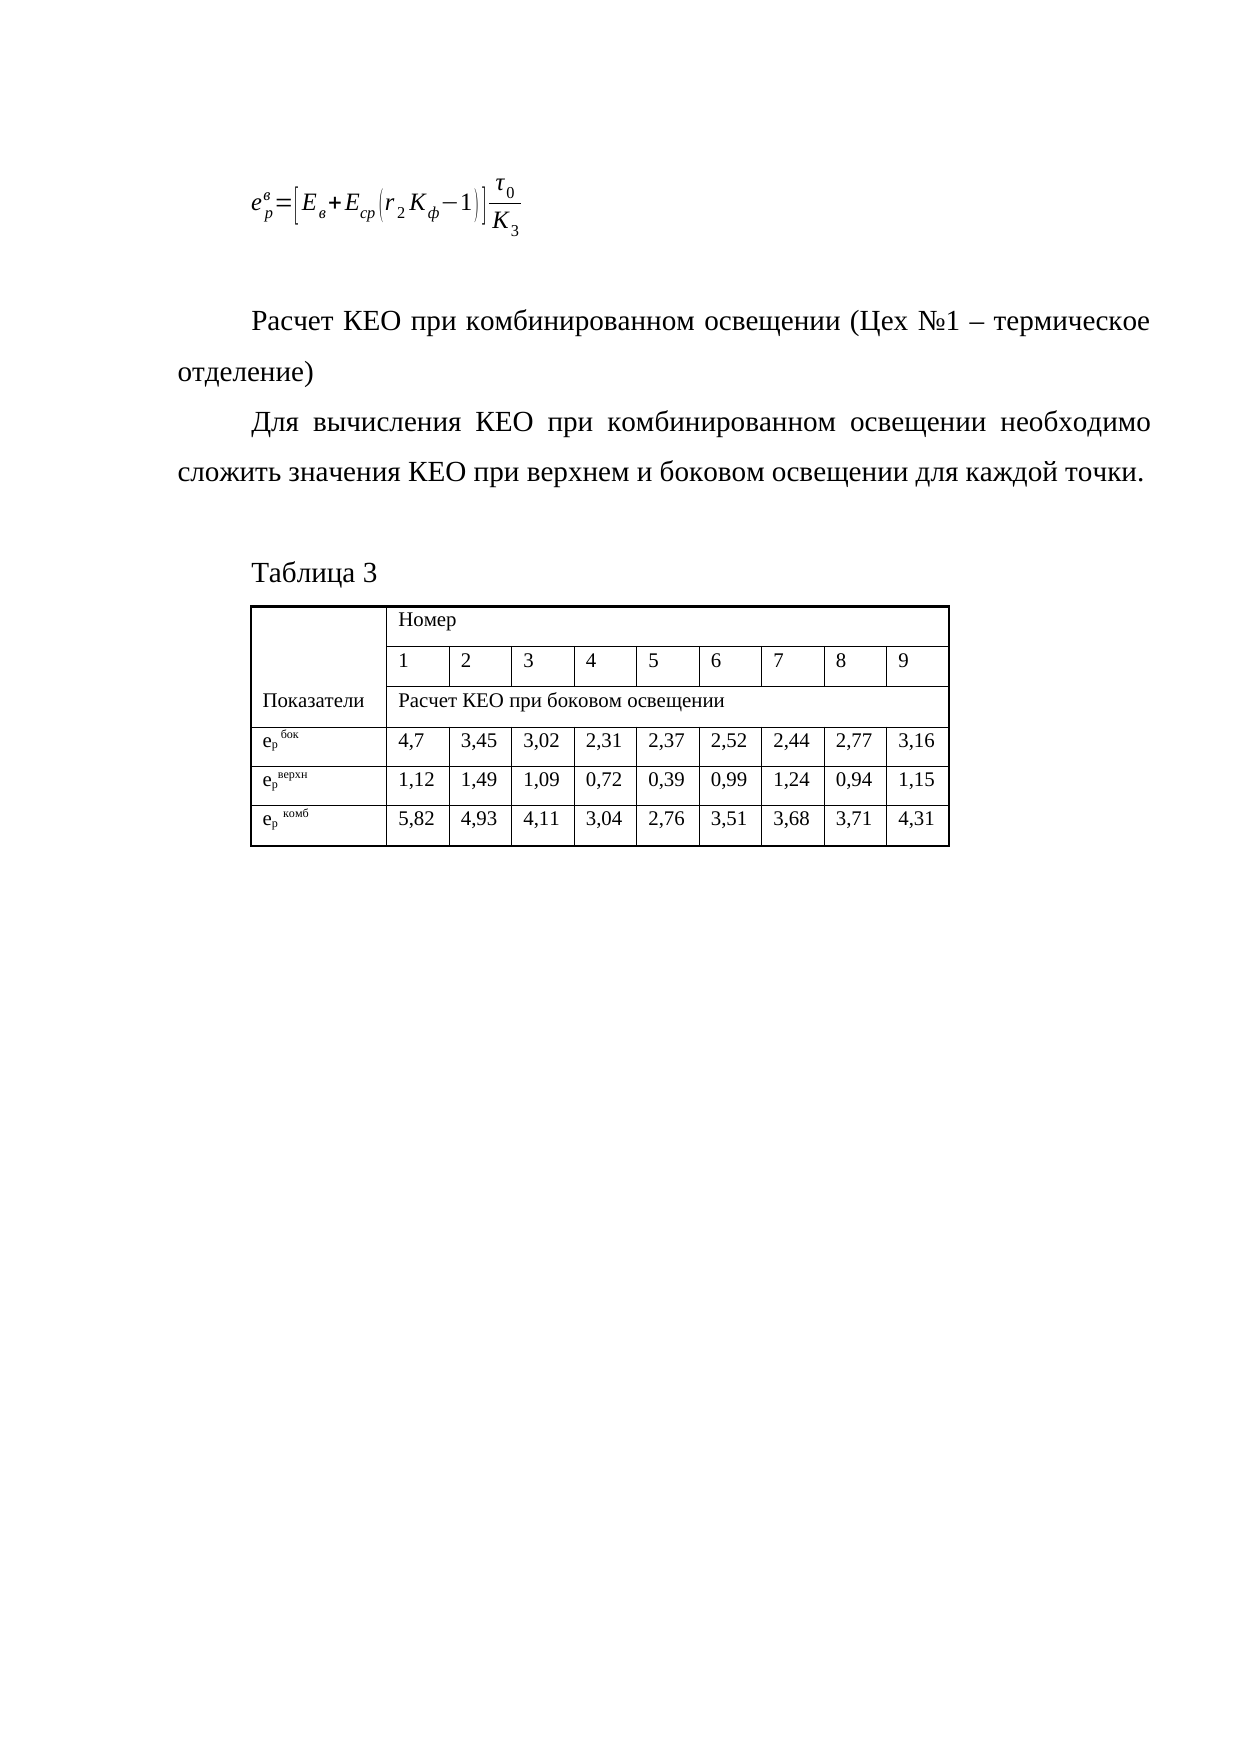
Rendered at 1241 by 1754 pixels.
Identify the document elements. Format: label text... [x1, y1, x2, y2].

table_cell 2,44 [762, 728, 824, 766]
table_cell 4,7 [387, 728, 449, 766]
table_cell 0,72 [575, 767, 636, 805]
table_header Номер [387, 608, 948, 646]
table_cell 5 [637, 647, 699, 686]
table_cell 0,99 [700, 767, 761, 805]
table_cell 1,09 [512, 767, 574, 805]
text Расчет КЕО при комбинированном освещении (Цех №1 – термическое отделение) [177, 303, 1152, 387]
table_cell 3,02 [512, 728, 574, 766]
table_cell 5,82 [387, 806, 449, 845]
table_cell 1,49 [450, 767, 511, 805]
table_cell epверхн [252, 767, 386, 805]
table_cell 3,16 [887, 728, 948, 766]
table_cell 0,39 [637, 767, 699, 805]
table_cell 8 [825, 647, 886, 686]
table_cell 2,52 [700, 728, 761, 766]
table_cell 1,24 [762, 767, 824, 805]
table_cell 1,15 [887, 767, 948, 805]
table_cell 3,45 [450, 728, 511, 766]
table_header Показатели [252, 608, 386, 727]
table_cell 3 [512, 647, 574, 686]
table_cell 3,51 [700, 806, 761, 845]
table_cell 3,68 [762, 806, 824, 845]
table_cell 6 [700, 647, 761, 686]
table_cell 4,11 [512, 806, 574, 845]
table_cell Расчет КЕО при боковом освещении [387, 687, 948, 727]
table_cell 1,12 [387, 767, 449, 805]
table_cell 2,37 [637, 728, 699, 766]
table_cell 1 [387, 647, 449, 686]
text Для вычисления КЕО при комбинированном освещении необходимо сложить значения КЕО при верхнем и боковом освещении для каждой точки. [177, 404, 1152, 488]
table_cell ep комб [252, 806, 386, 845]
table_cell 2,77 [825, 728, 886, 766]
table_cell 4,31 [887, 806, 948, 845]
table_cell 4,93 [450, 806, 511, 845]
table_cell 9 [887, 647, 948, 686]
table_cell 3,71 [825, 806, 886, 845]
table_cell 0,94 [825, 767, 886, 805]
table_cell 2 [450, 647, 511, 686]
table_cell ep бок [252, 728, 386, 766]
table_cell 2,76 [637, 806, 699, 845]
table_cell 3,04 [575, 806, 636, 845]
text Таблица 3 [177, 555, 1152, 588]
table_cell 7 [762, 647, 824, 686]
table_cell 2,31 [575, 728, 636, 766]
table_cell 4 [575, 647, 636, 686]
